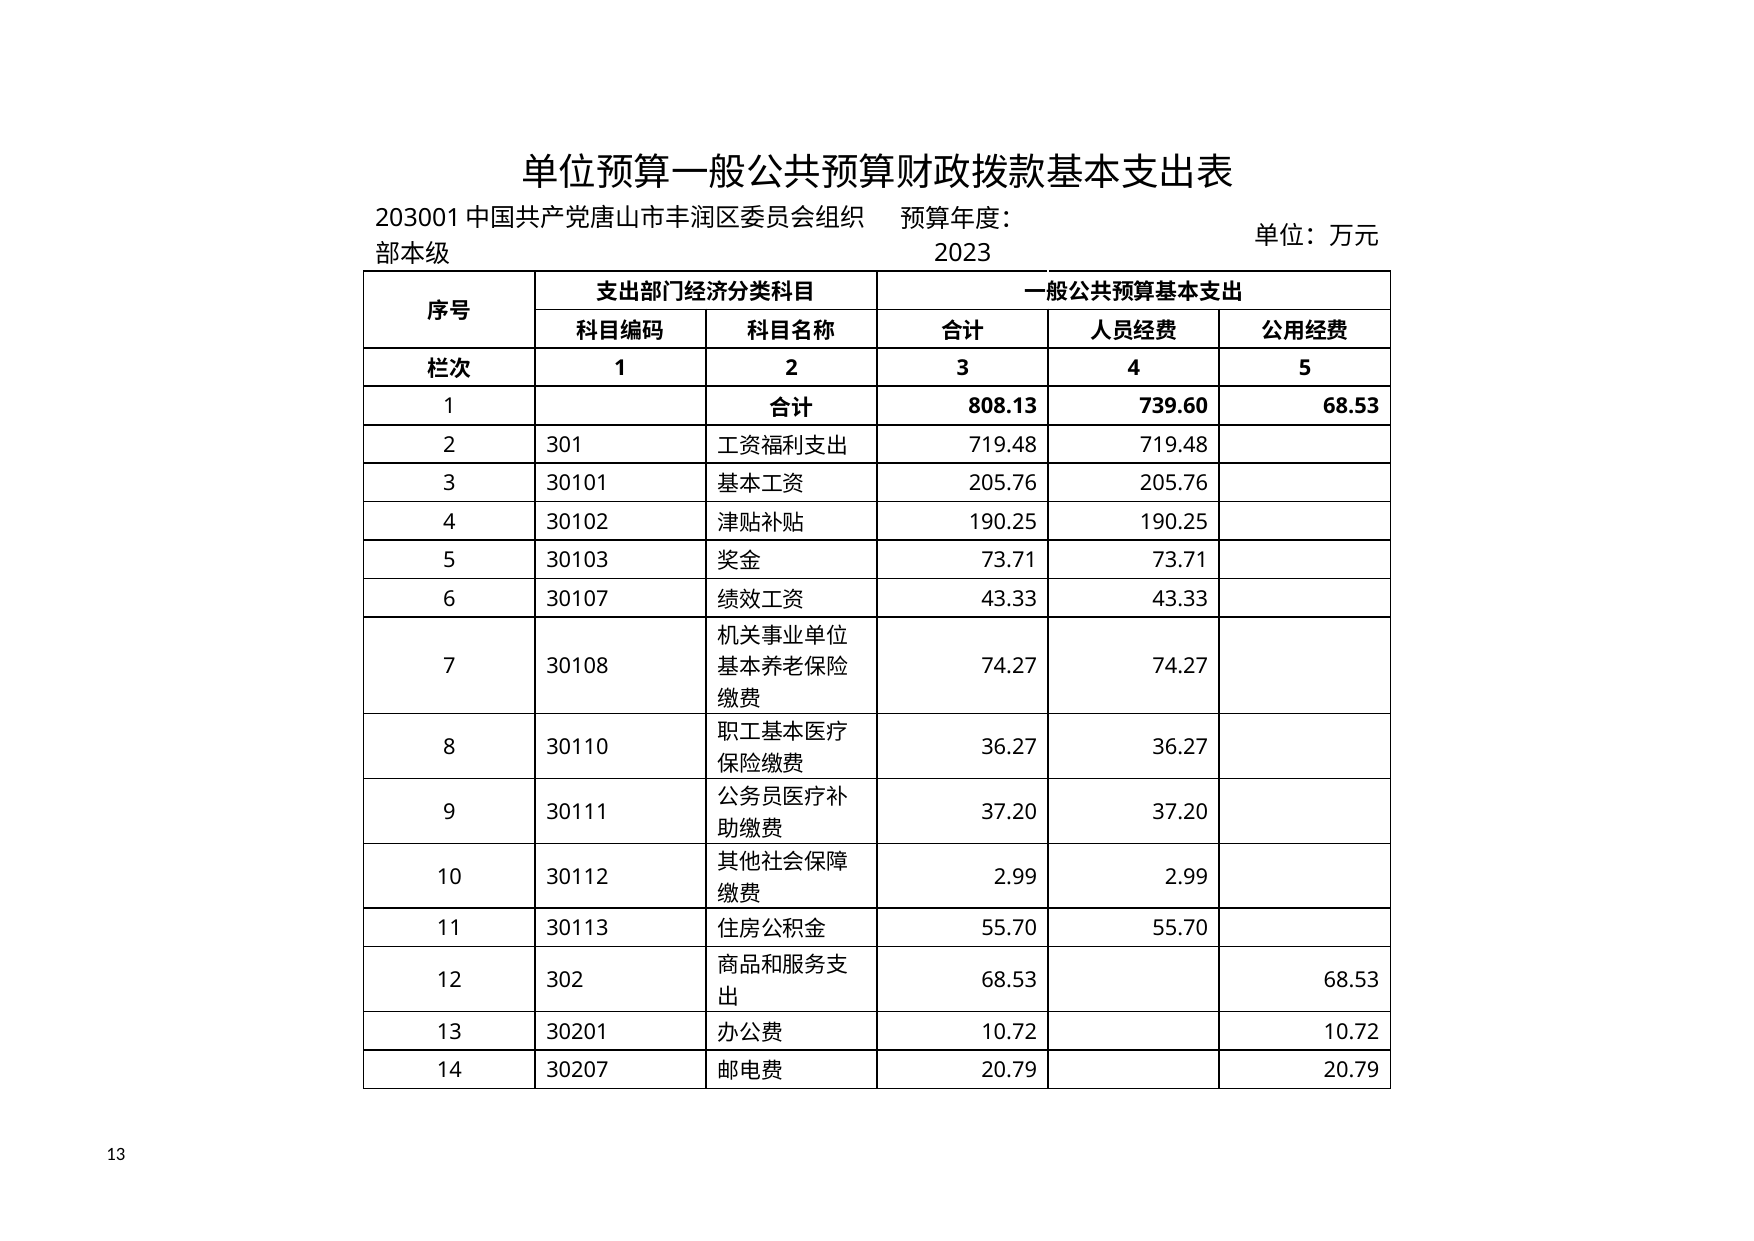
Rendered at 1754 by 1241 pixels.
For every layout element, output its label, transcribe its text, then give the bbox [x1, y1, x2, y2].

table_cell 公用经费 [1220, 310, 1390, 347]
table_cell 68.53 [878, 947, 1047, 1011]
table_cell 43.33 [878, 579, 1047, 616]
table_cell [1220, 579, 1390, 616]
table_cell 719.48 [878, 426, 1047, 462]
table_cell 支出部门经济分类科目 [536, 272, 876, 308]
table_cell [1049, 947, 1218, 1011]
table_cell [1049, 1051, 1218, 1087]
table_cell 43.33 [1049, 579, 1218, 616]
table_cell 30102 [536, 502, 705, 539]
table_cell 合计 [707, 387, 876, 424]
table_cell [1220, 714, 1390, 777]
table_cell 68.53 [1220, 387, 1390, 424]
table_cell 302 [536, 947, 705, 1011]
table_cell 30112 [536, 844, 705, 907]
table_cell 37.20 [1049, 779, 1218, 842]
table_cell 科目名称 [707, 310, 876, 347]
table_cell 机关事业单位基本养老保险缴费 [707, 618, 876, 713]
table_cell 13 [364, 1012, 534, 1049]
table_cell 4 [364, 502, 534, 539]
table_cell 36.27 [1049, 714, 1218, 777]
table_cell 36.27 [878, 714, 1047, 777]
table_cell 5 [1220, 349, 1390, 385]
table_cell 3 [364, 464, 534, 501]
table_cell [536, 387, 705, 424]
table_cell 住房公积金 [707, 909, 876, 946]
table_cell 20.79 [878, 1051, 1047, 1087]
table_cell 邮电费 [707, 1051, 876, 1087]
table_cell 74.27 [878, 618, 1047, 713]
table_cell 12 [364, 947, 534, 1011]
table_cell 30110 [536, 714, 705, 777]
text 单位预算一般公共预算财政拨款基本支出表 [106, 142, 1648, 196]
table_cell 30107 [536, 579, 705, 616]
table_cell 10.72 [878, 1012, 1047, 1049]
table_cell 14 [364, 1051, 534, 1087]
table_cell 74.27 [1049, 618, 1218, 713]
table_cell [1220, 541, 1390, 578]
table_cell 职工基本医疗保险缴费 [707, 714, 876, 777]
table_cell 205.76 [878, 464, 1047, 501]
table_cell 1 [364, 387, 534, 424]
table_header 203001中国共产党唐山市丰润区委员会组织部本级 [364, 198, 876, 270]
table_cell 栏次 [364, 349, 534, 385]
table_cell 20.79 [1220, 1051, 1390, 1087]
table_cell 津贴补贴 [707, 502, 876, 539]
table_cell 2 [707, 349, 876, 385]
table_header 单位：万元 [1049, 198, 1390, 270]
table_cell 科目编码 [536, 310, 705, 347]
table_cell 2 [364, 426, 534, 462]
table_cell 4 [1049, 349, 1218, 385]
table_cell 奖金 [707, 541, 876, 578]
table_cell 37.20 [878, 779, 1047, 842]
table_cell [1220, 464, 1390, 501]
table_cell 55.70 [878, 909, 1047, 946]
table_cell 商品和服务支出 [707, 947, 876, 1011]
table_cell 6 [364, 579, 534, 616]
table_cell 2.99 [878, 844, 1047, 907]
table_cell 301 [536, 426, 705, 462]
table_cell 205.76 [1049, 464, 1218, 501]
table_cell 73.71 [878, 541, 1047, 578]
table_cell 基本工资 [707, 464, 876, 501]
table_cell 9 [364, 779, 534, 842]
table_cell 30108 [536, 618, 705, 713]
table_cell [1220, 844, 1390, 907]
table_cell 序号 [364, 272, 534, 347]
table_cell 30111 [536, 779, 705, 842]
table_cell 10 [364, 844, 534, 907]
table_cell 工资福利支出 [707, 426, 876, 462]
table_cell 公务员医疗补助缴费 [707, 779, 876, 842]
table_cell [1220, 909, 1390, 946]
table_header 预算年度：2023 [878, 198, 1047, 270]
table_cell 8 [364, 714, 534, 777]
table_cell 30201 [536, 1012, 705, 1049]
table_cell 30113 [536, 909, 705, 946]
table_cell 一般公共预算基本支出 [878, 272, 1390, 308]
table_cell 10.72 [1220, 1012, 1390, 1049]
table_cell 7 [364, 618, 534, 713]
table_cell [1049, 1012, 1218, 1049]
table_cell 190.25 [878, 502, 1047, 539]
table_cell 5 [364, 541, 534, 578]
table_cell 30103 [536, 541, 705, 578]
table_cell [1220, 426, 1390, 462]
table_cell 其他社会保障缴费 [707, 844, 876, 907]
table_cell 739.60 [1049, 387, 1218, 424]
table_cell [1220, 618, 1390, 713]
table_cell 绩效工资 [707, 579, 876, 616]
table_cell 办公费 [707, 1012, 876, 1049]
table_cell 55.70 [1049, 909, 1218, 946]
table_cell 719.48 [1049, 426, 1218, 462]
table_cell 3 [878, 349, 1047, 385]
table_cell 合计 [878, 310, 1047, 347]
table_cell 1 [536, 349, 705, 385]
table_cell 73.71 [1049, 541, 1218, 578]
table_cell [1220, 502, 1390, 539]
table_cell 11 [364, 909, 534, 946]
table_cell 人员经费 [1049, 310, 1218, 347]
table_cell 190.25 [1049, 502, 1218, 539]
table_cell 808.13 [878, 387, 1047, 424]
table_cell 30101 [536, 464, 705, 501]
table_cell 30207 [536, 1051, 705, 1087]
table_cell [1220, 779, 1390, 842]
table_cell 68.53 [1220, 947, 1390, 1011]
table_cell 2.99 [1049, 844, 1218, 907]
